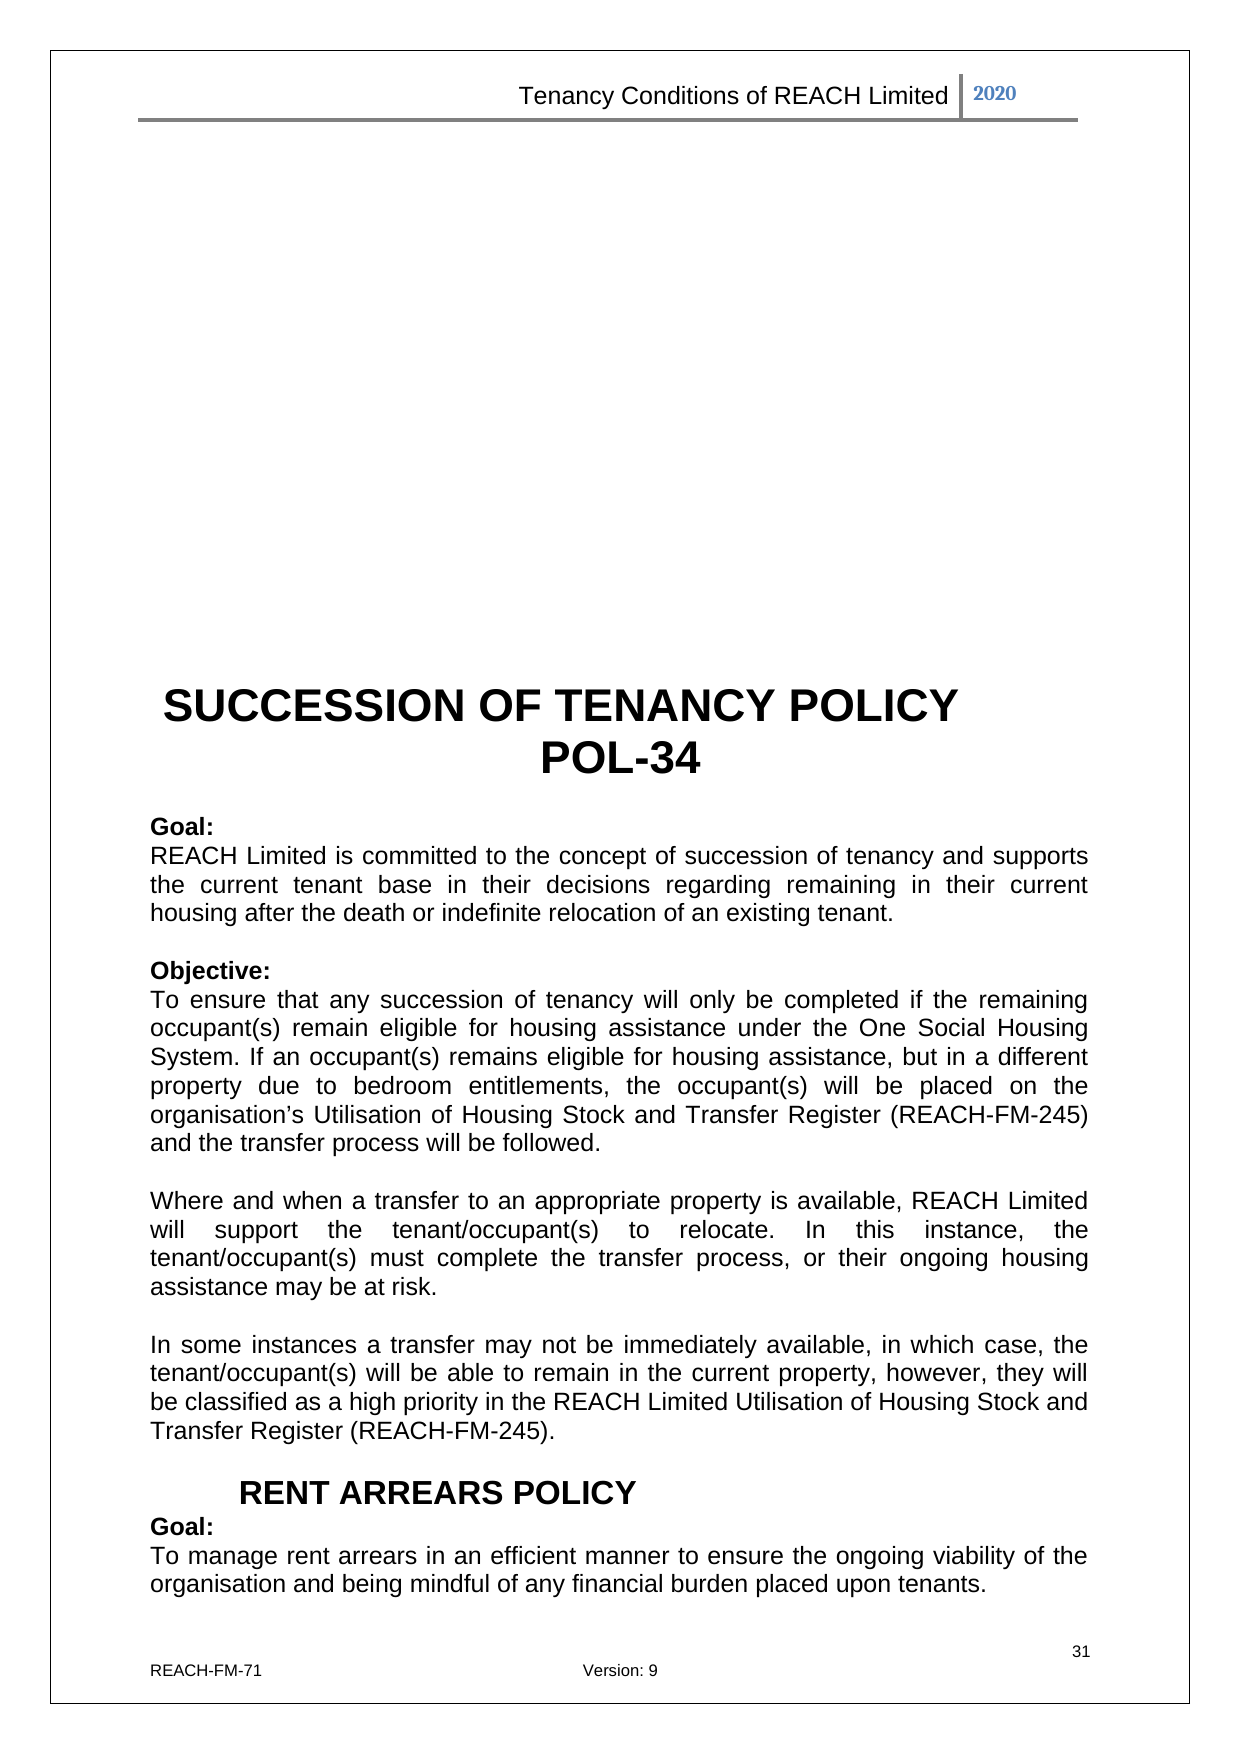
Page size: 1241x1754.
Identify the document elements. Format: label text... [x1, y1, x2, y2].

text In some instances a transfer may not be immediately available, in which case, the tenant/occupant(s) will be able to remain in the current property, however, they will be classified as a high priority in the REACH Limited Utilisation of Housing Stock and Transfer Register (REACH-FM-245). [150, 1330, 1090, 1445]
text REACH Limited is committed to the concept of succession of tenancy and supports the current tenant base in their decisions regarding remaining in their current housing after the death or indefinite relocation of an existing tenant. [150, 841, 1090, 927]
text Goal: [150, 812, 1090, 841]
text POL-34 [150, 731, 1090, 783]
text Where and when a transfer to an appropriate property is available, REACH Limited will support the tenant/occupant(s) to relocate. In this instance, the tenant/occupant(s) must complete the transfer process, or their ongoing housing assistance may be at risk. [150, 1186, 1090, 1301]
text RENT ARREARS POLICY [150, 1473, 1090, 1512]
text Goal: [150, 1512, 1090, 1541]
text To ensure that any succession of tenancy will only be completed if the remaining occupant(s) remain eligible for housing assistance under the One Social Housing System. If an occupant(s) remains eligible for housing assistance, but in a different property due to bedroom entitlements, the occupant(s) will be placed on the organisation’s Utilisation of Housing Stock and Transfer Register (REACH-FM-245) and the transfer process will be followed. [150, 985, 1090, 1157]
text SUCCESSION OF TENANCY POLICY [150, 678, 1090, 731]
text Objective: [150, 956, 1090, 985]
text To manage rent arrears in an efficient manner to ensure the ongoing viability of the organisation and being mindful of any financial burden placed upon tenants. [150, 1541, 1090, 1598]
